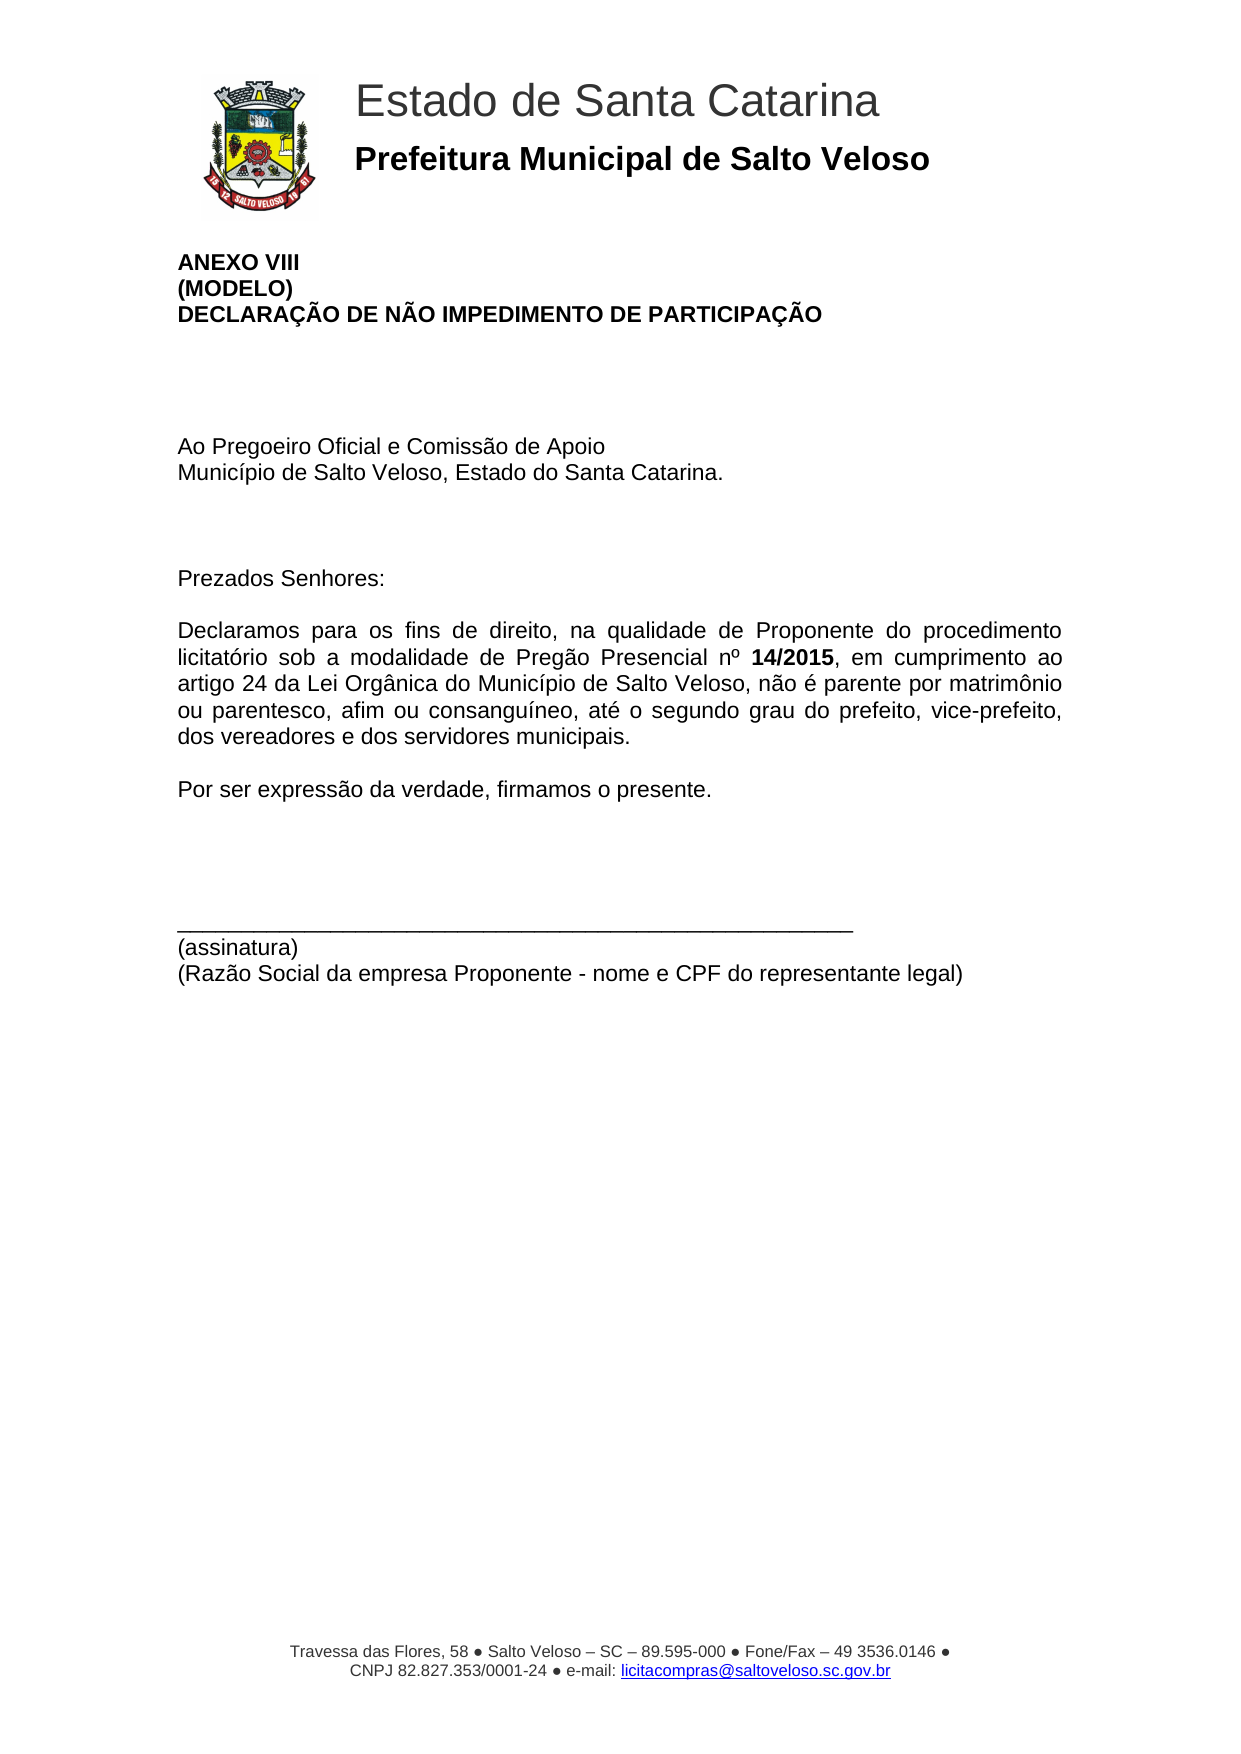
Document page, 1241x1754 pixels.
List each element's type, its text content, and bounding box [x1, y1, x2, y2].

text Ao Pregoeiro Oficial e Comissão de Apoio [177, 433, 1063, 459]
text Declaramos para os fins de direito, na qualidade de Proponente do procedimento licitatório sob a modalidade de Pregão Presencial nº 14/2015, em cumprimento ao artigo 24 da Lei Orgânica do Município de Salto Veloso, não é parente por matrimônio ou parentesco, afim ou consanguíneo, até o segundo grau do prefeito, vice-prefeito, dos vereadores e dos servidores municipais. [177, 617, 1063, 749]
text DECLARAÇÃO DE NÃO IMPEDIMENTO DE PARTICIPAÇÃO [177, 301, 1063, 328]
text Município de Salto Veloso, Estado do Santa Catarina. [177, 459, 1063, 486]
text (MODELO) [177, 275, 1063, 301]
text ANEXO VIII [177, 248, 1063, 275]
text Por ser expressão da verdade, firmamos o presente. [177, 776, 1063, 802]
text Prezados Senhores: [177, 565, 1063, 591]
text (Razão Social da empresa Proponente - nome e CPF do representante legal) [177, 960, 1063, 986]
text (assinatura) [177, 934, 1063, 960]
picture [201, 74, 320, 221]
text _____________________________________________________ [177, 907, 1063, 934]
